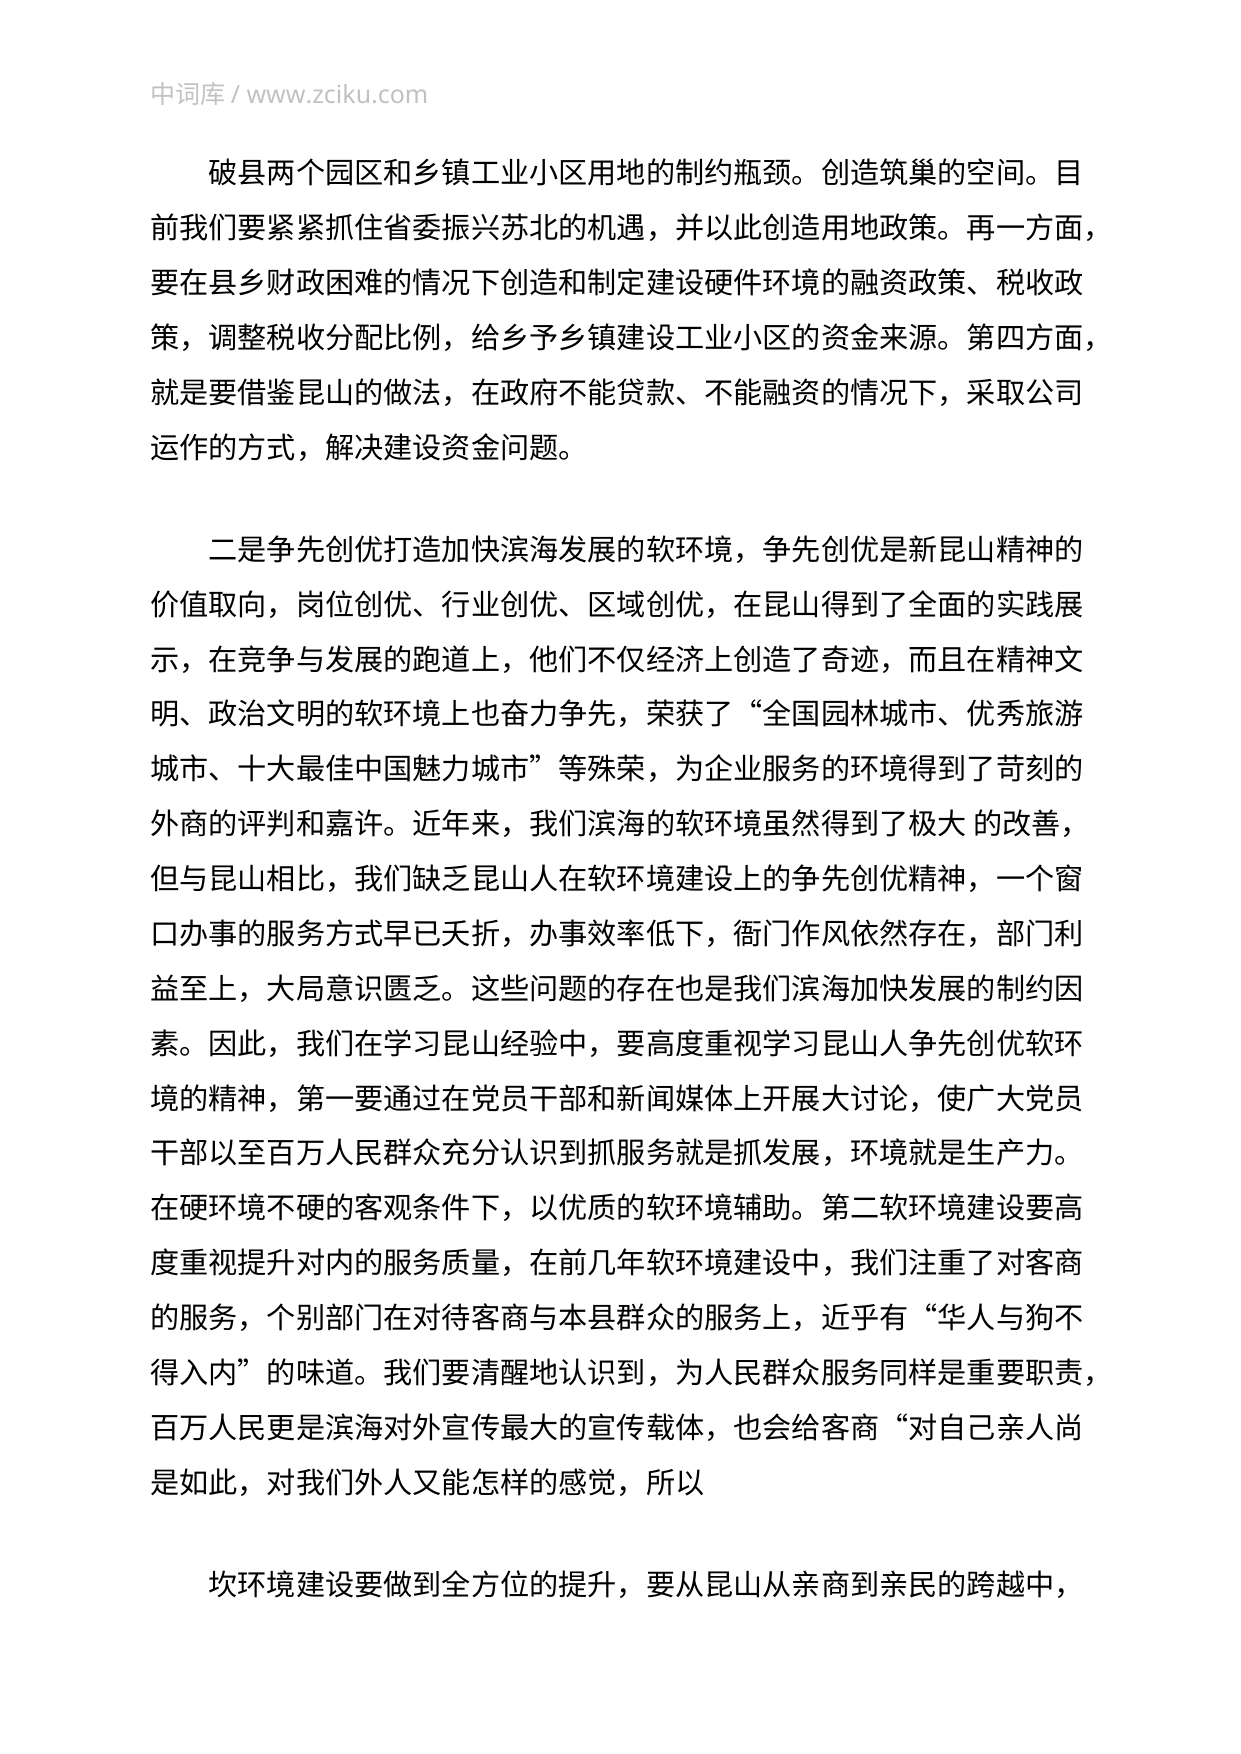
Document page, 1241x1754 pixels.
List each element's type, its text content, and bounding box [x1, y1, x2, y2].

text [150, 1561, 1090, 1603]
text 破县两个园区和乡镇工业小区用地的制约瓶颈。创造筑巢的空间。目前我们要紧紧抓住省委振兴苏北的机遇，并以此创造用地政策。再一方面，要在县乡财政困难的情况下创造和制定建设硬件环境的融资政策、税收政策，调整税收分配比例，给乡予乡镇建设工业小区的资金来源。第四方面，就是要借鉴昆山的做法，在政府不能贷款、不能融资的情况下，采取公司运作的方式，解决建设资金问题。 [150, 150, 1090, 467]
text 二是争先创优打造加快滨海发展的软环境，争先创优是新昆山精神的价值取向，岗位创优、行业创优、区域创优，在昆山得到了全面的实践展示，在竞争与发展的跑道上，他们不仅经济上创造了奇迹，而且在精神文明、政治文明的软环境上也奋力争先，荣获了“全国园林城市、优秀旅游城市、十大最佳中国魅力城市”等殊荣，为企业服务的环境得到了苛刻的外商的评判和嘉许。近年来，我们滨海的软环境虽然得到了极大 的改善，但与昆山相比，我们缺乏昆山人在软环境建设上的争先创优精神，一个窗口办事的服务方式早已夭折，办事效率低下，衙门作风依然存在，部门利益至上，大局意识匮乏。这些问题的存在也是我们滨海加快发展的制约因素。因此，我们在学习昆山经验中，要高度重视学习昆山人争先创优软环境的精神，第一要通过在党员干部和新闻媒体上开展大讨论，使广大党员干部以至百万人民群众充分认识到抓服务就是抓发展，环境就是生产力。在硬环境不硬的客观条件下，以优质的软环境辅助。第二软环境建设要高度重视提升对内的服务质量，在前几年软环境建设中，我们注重了对客商的服务，个别部门在对待客商与本县群众的服务上，近乎有“华人与狗不得入内”的味道。我们要清醒地认识到，为人民群众服务同样是重要职责，百万人民更是滨海对外宣传最大的宣传载体，也会给客商“对自己亲人尚是如此，对我们外人又能怎样的感觉，所以 [150, 526, 1090, 1502]
